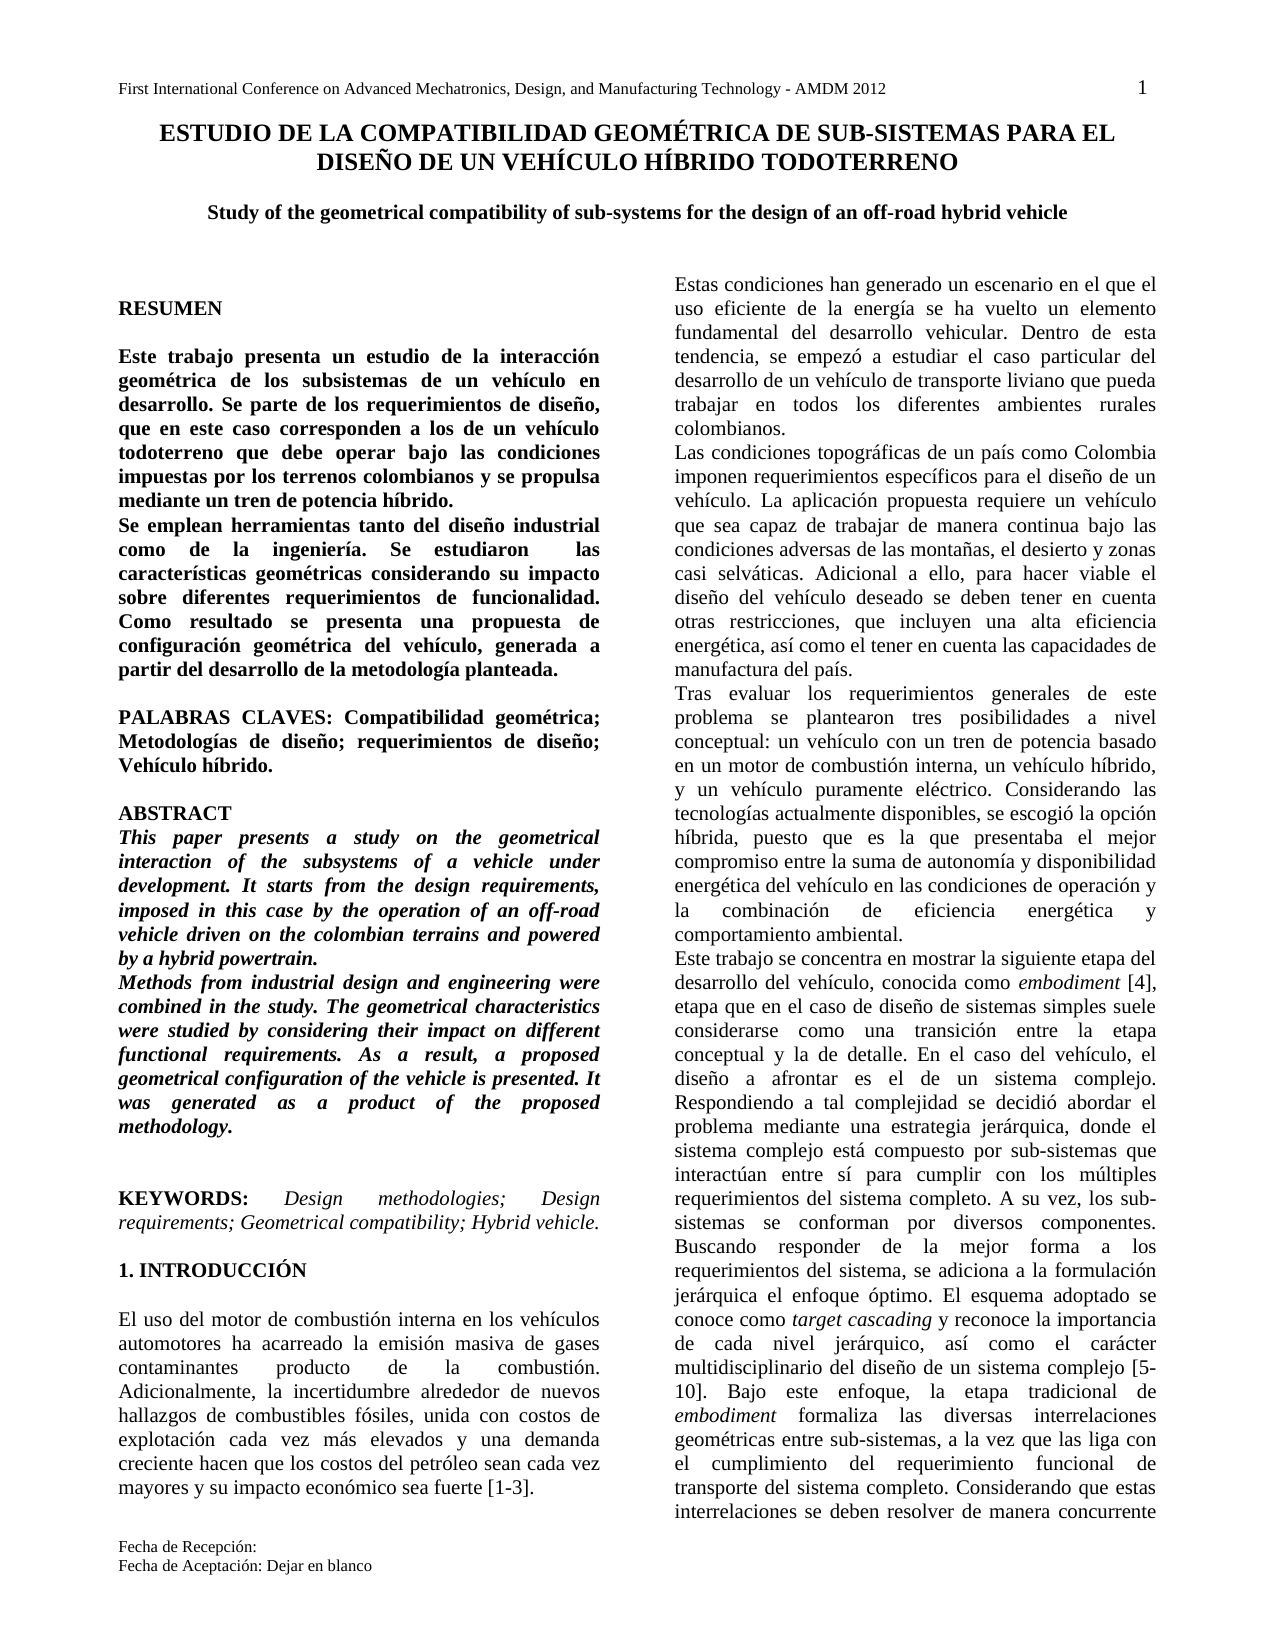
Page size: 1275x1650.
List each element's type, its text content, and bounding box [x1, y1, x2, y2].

text Methods from industrial design and engineering were combined in the study. The geometrical characteristics were studied by considering their impact on different functional requirements. As a result, a proposed geometrical configuration of the vehicle is presented. It was generated as a product of the proposed methodology. [118, 970, 601, 1138]
text RESUMEN [118, 296, 601, 320]
text Study of the geometrical compatibility of sub-systems for the design of an off-road hybrid vehicle [118, 200, 1157, 224]
text Las condiciones topográficas de un país como Colombia imponen requerimientos específicos para el diseño de un vehículo. La aplicación propuesta requiere un vehículo que sea capaz de trabajar de manera continua bajo las condiciones adversas de las montañas, el desierto y zonas casi selváticas. Adicional a ello, para hacer viable el diseño del vehículo deseado se deben tener en cuenta otras restricciones, que incluyen una alta eficiencia energética, así como el tener en cuenta las capacidades de manufactura del país. [674, 440, 1157, 681]
text El uso del motor de combustión interna en los vehículos automotores ha acarreado la emisión masiva de gases contaminantes producto de la combustión. Adicionalmente, la incertidumbre alrededor de nuevos hallazgos de combustibles fósiles, unida con costos de explotación cada vez más elevados y una demanda creciente hacen que los costos del petróleo sean cada vez mayores y su impacto económico sea fuerte [1-3]. [118, 1307, 601, 1499]
text Tras evaluar los requerimientos generales de este problema se plantearon tres posibilidades a nivel conceptual: un vehículo con un tren de potencia basado en un motor de combustión interna, un vehículo híbrido, y un vehículo puramente eléctrico. Considerando las tecnologías actualmente disponibles, se escogió la opción híbrida, puesto que es la que presentaba el mejor compromiso entre la suma de autonomía y disponibilidad energética del vehículo en las condiciones de operación y la combinación de eficiencia energética y comportamiento ambiental. [674, 681, 1157, 946]
subtitle 1. INTRODUCCIÓN [118, 1258, 601, 1282]
text PALABRAS CLAVES: Compatibilidad geométrica; Metodologías de diseño; requerimientos de diseño; Vehículo híbrido. [118, 705, 601, 777]
text KEYWORDS: Design methodologies; Design requirements; Geometrical compatibility; Hybrid vehicle. [118, 1186, 601, 1234]
text This paper presents a study on the geometrical interaction of the subsystems of a vehicle under development. It starts from the design requirements, imposed in this case by the operation of an off-road vehicle driven on the colombian terrains and powered by a hybrid powertrain. [118, 825, 601, 970]
text Se emplean herramientas tanto del diseño industrial como de la ingeniería. Se estudiaron las características geométricas considerando su impacto sobre diferentes requerimientos de funcionalidad. Como resultado se presenta una propuesta de configuración geométrica del vehículo, generada a partir del desarrollo de la metodología planteada. [118, 512, 601, 681]
text Estas condiciones han generado un escenario en el que el uso eficiente de la energía se ha vuelto un elemento fundamental del desarrollo vehicular. Dentro de esta tendencia, se empezó a estudiar el caso particular del desarrollo de un vehículo de transporte liviano que pueda trabajar en todos los diferentes ambientes rurales colombianos. [674, 272, 1157, 440]
text ABSTRACT [118, 801, 601, 825]
subtitle ESTUDIO DE LA COMPATIBILIDAD GEOMÉTRICA DE SUB-SISTEMAS PARA EL DISEÑO DE UN VEHÍCULO HÍBRIDO TODOTERRENO [118, 118, 1157, 176]
text Este trabajo presenta un estudio de la interacción geométrica de los subsistemas de un vehículo en desarrollo. Se parte de los requerimientos de diseño, que en este caso corresponden a los de un vehículo todoterreno que debe operar bajo las condiciones impuestas por los terrenos colombianos y se propulsa mediante un tren de potencia híbrido. [118, 344, 601, 512]
